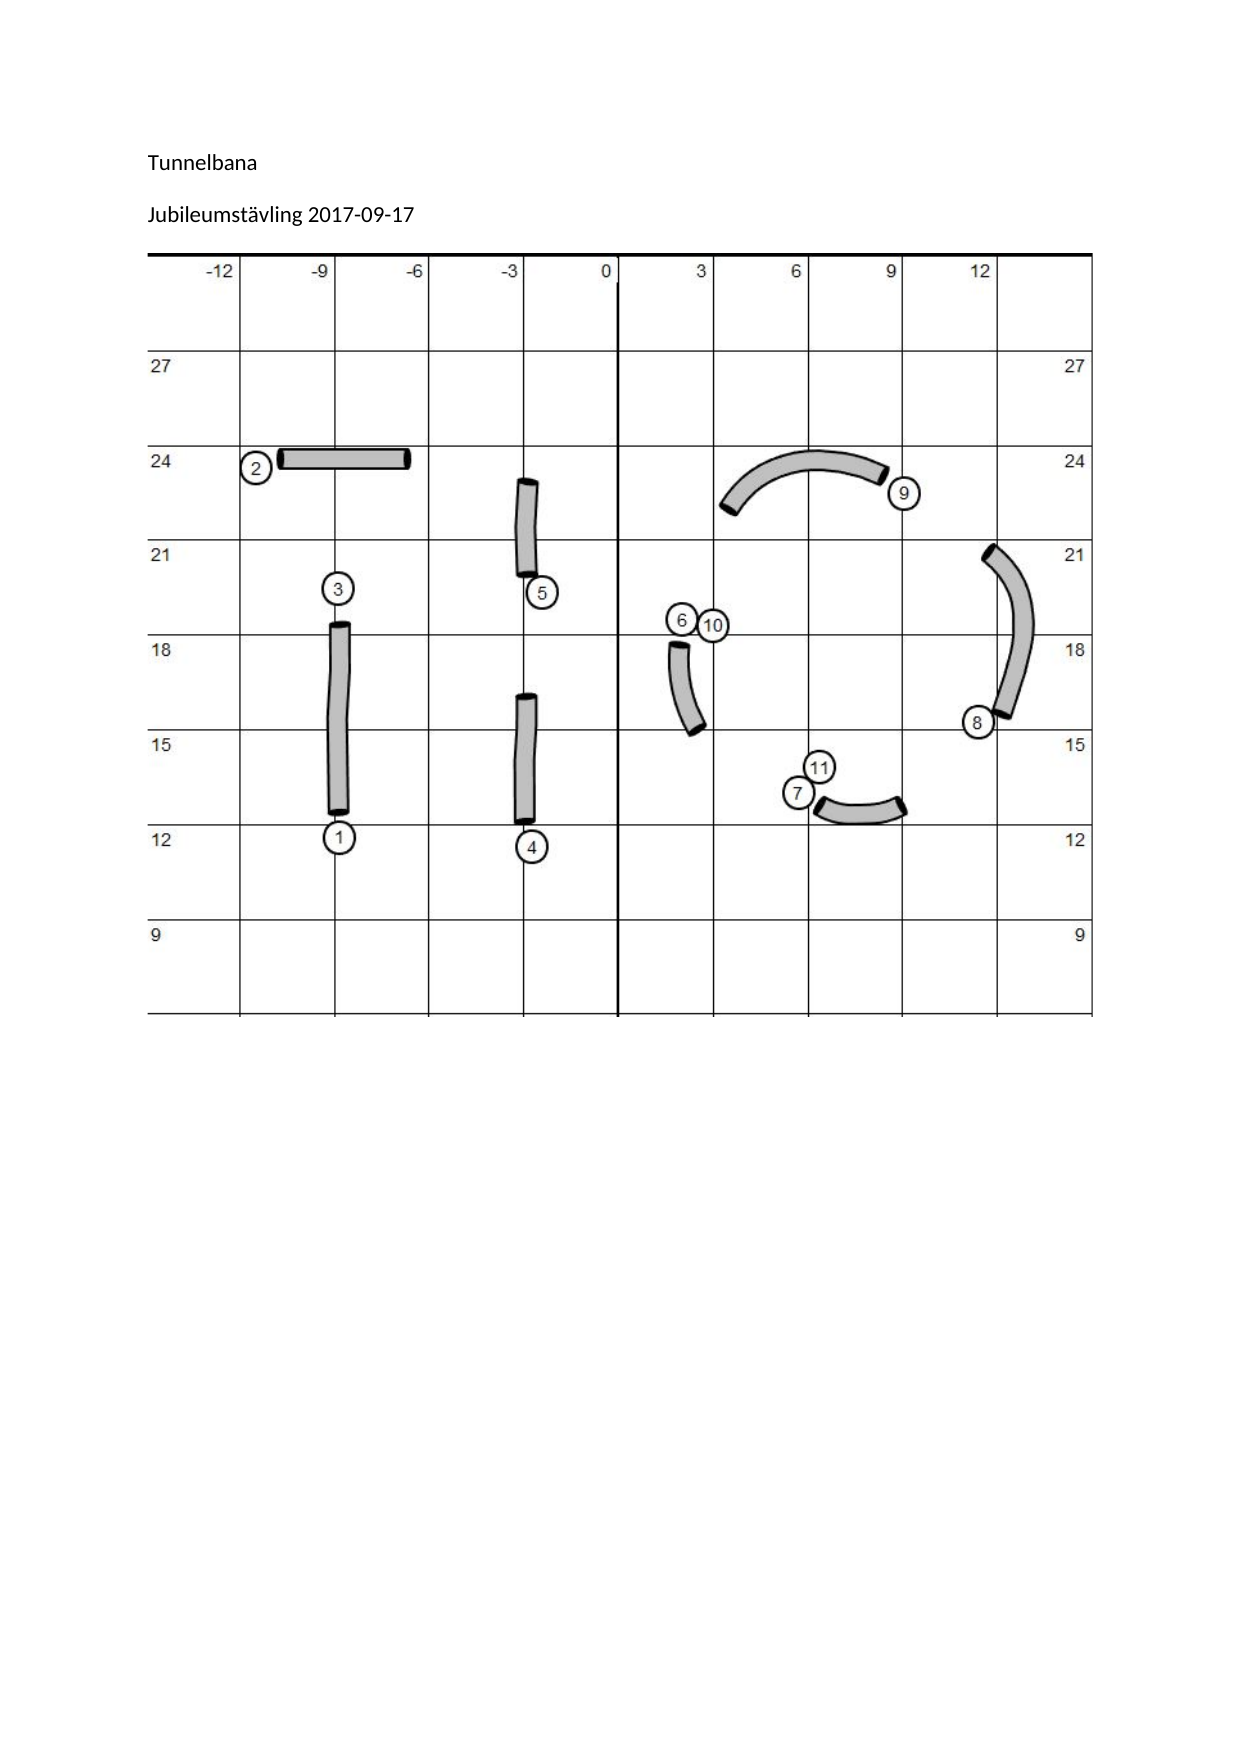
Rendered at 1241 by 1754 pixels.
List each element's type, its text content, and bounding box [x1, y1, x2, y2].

text Tunnelbana [148, 148, 1093, 176]
picture [147, 253, 1093, 1017]
text Jubileumstävling 2017-09-17 [148, 201, 1093, 229]
